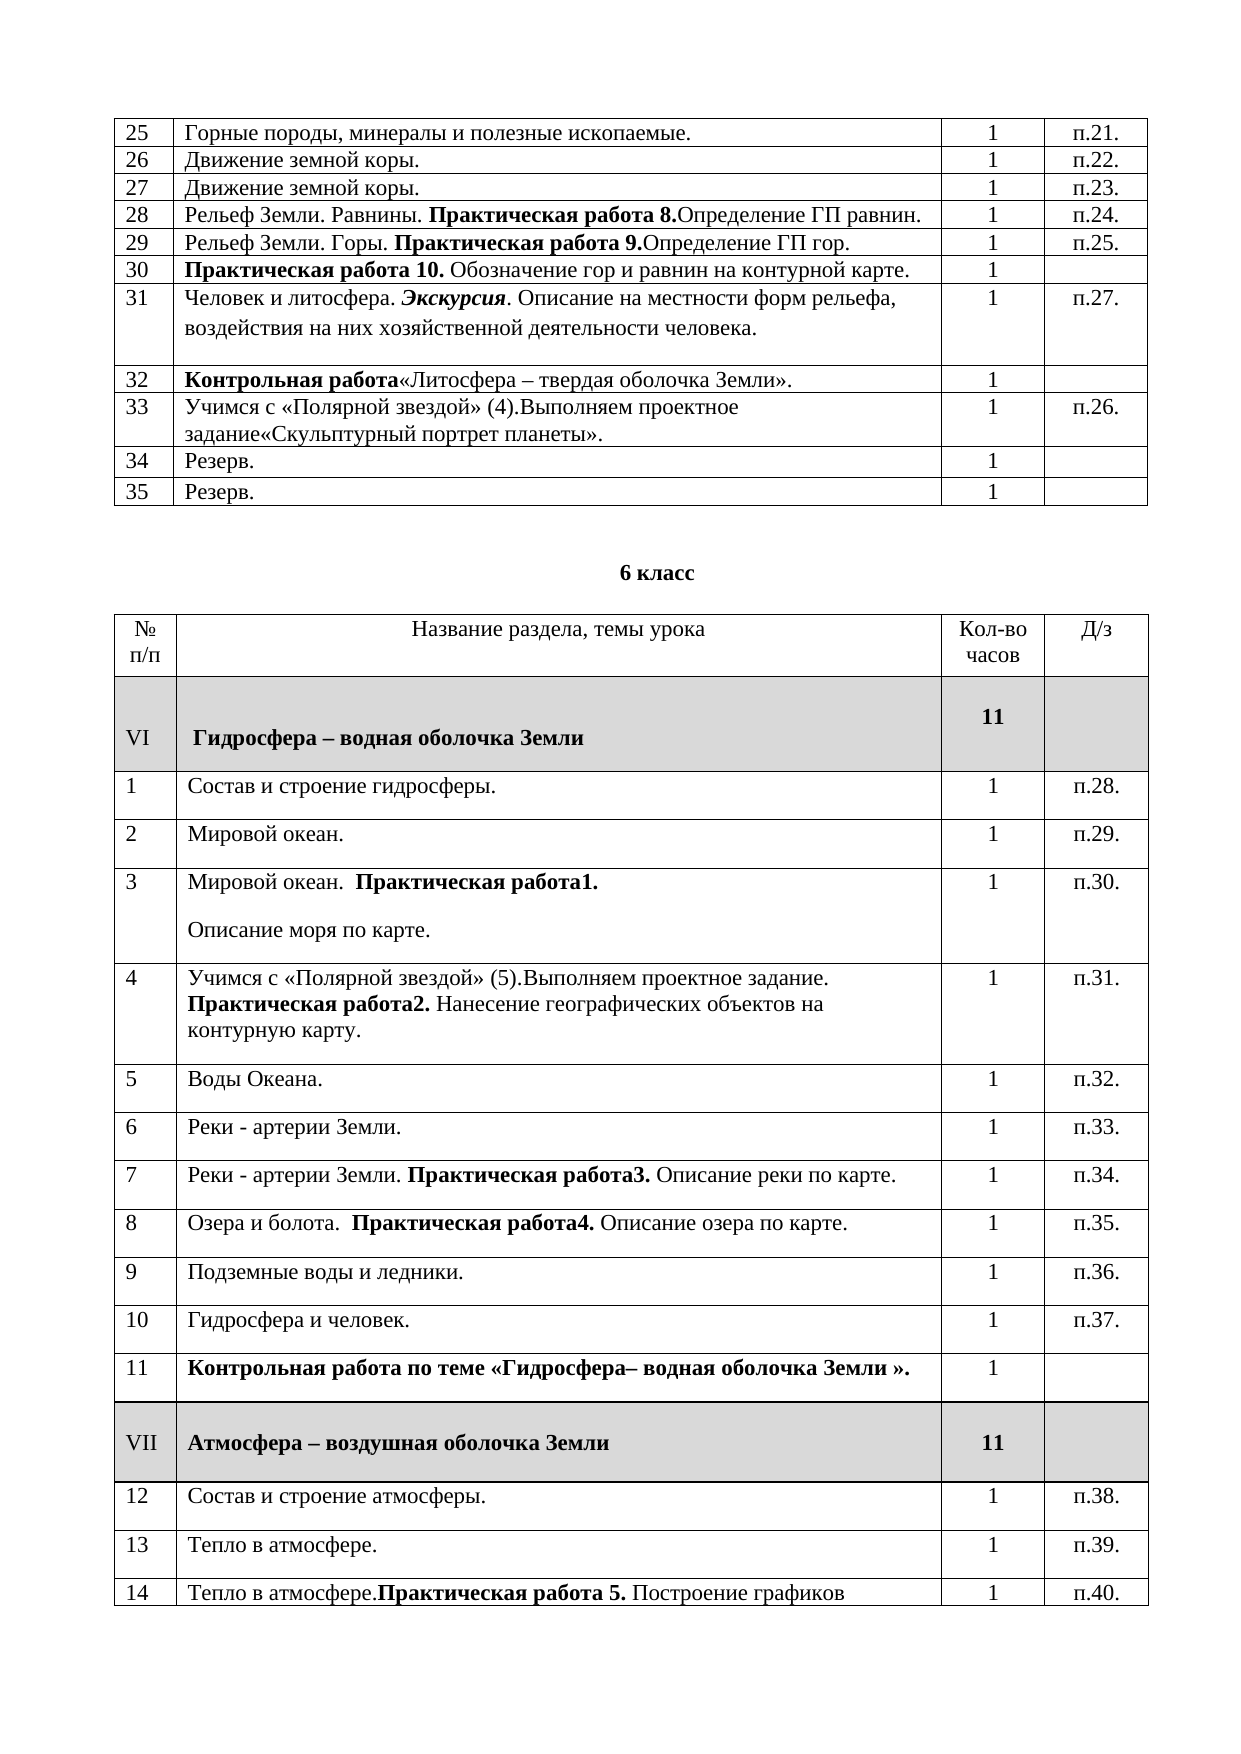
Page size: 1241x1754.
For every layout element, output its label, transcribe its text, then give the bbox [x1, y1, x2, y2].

table_cell Контрольная работа«Литосфера – твердая оболочка Земли». [174, 366, 941, 392]
table_cell п.33. [1045, 1113, 1148, 1160]
table_cell 1 [942, 964, 1044, 1064]
table_cell п.40. [1045, 1579, 1148, 1605]
table_cell 1 [942, 119, 1044, 146]
table_cell 1 [942, 869, 1044, 963]
table_cell 8 [115, 1210, 176, 1257]
table_cell п.25. [1045, 229, 1147, 255]
table_header Кол-во часов [942, 615, 1044, 676]
table_cell 10 [115, 1306, 176, 1353]
table_cell Реки - артерии Земли. [177, 1113, 941, 1160]
table_cell 1 [942, 229, 1044, 255]
table_cell Гидросфера – водная оболочка Земли [177, 677, 941, 771]
table_cell 33 [115, 393, 173, 446]
table_cell 30 [115, 256, 173, 282]
table_header Д/з [1045, 615, 1148, 676]
table_cell 28 [115, 201, 173, 228]
table_cell 1 [942, 393, 1044, 446]
table_cell 27 [115, 174, 173, 200]
table_cell п.27. [1045, 284, 1147, 365]
table_cell [1045, 1354, 1148, 1401]
table_cell 2 [115, 820, 176, 867]
table_cell 31 [115, 284, 173, 365]
table_cell 11 [942, 1403, 1044, 1481]
table_cell Воды Океана. [177, 1065, 941, 1112]
table_header Название раздела, темы урока [177, 615, 941, 676]
table_cell Человек и литосфера. Экскурсия. Описание на местности форм рельефа, воздействия на них хозяйственной деятельности человека. [174, 284, 941, 365]
table_cell Движение земной коры. [174, 174, 941, 200]
table_cell 29 [115, 229, 173, 255]
table_cell Атмосфера – воздушная оболочка Земли [177, 1403, 941, 1481]
table_cell Резерв. [174, 447, 941, 477]
table_cell 1 [942, 1113, 1044, 1160]
table_cell 25 [115, 119, 173, 146]
table_cell п.39. [1045, 1531, 1148, 1578]
table_cell п.23. [1045, 174, 1147, 200]
table_cell 1 [942, 201, 1044, 228]
table_cell 1 [942, 772, 1044, 819]
table_cell [1045, 478, 1147, 505]
table_cell [1045, 677, 1148, 771]
table_cell 3 [115, 869, 176, 963]
table_cell 1 [942, 820, 1044, 867]
table_cell п.32. [1045, 1065, 1148, 1112]
table_cell 1 [942, 1306, 1044, 1353]
table_header № п/п [115, 615, 176, 676]
table_cell п.30. [1045, 869, 1148, 963]
table_cell 1 [942, 284, 1044, 365]
table_cell [1045, 1403, 1148, 1481]
table_cell 1 [942, 1065, 1044, 1112]
table_cell VI [115, 677, 176, 771]
table_cell VII [115, 1403, 176, 1481]
table_cell Реки - артерии Земли. Практическая работа3. Описание реки по карте. [177, 1161, 941, 1208]
table_cell Рельеф Земли. Горы. Практическая работа 9.Определение ГП гор. [174, 229, 941, 255]
table_cell п.26. [1045, 393, 1147, 446]
table_cell 9 [115, 1258, 176, 1305]
table_cell п.24. [1045, 201, 1147, 228]
table_cell [1045, 366, 1147, 392]
table_cell 1 [942, 478, 1044, 505]
table_cell 7 [115, 1161, 176, 1208]
table_cell Горные породы, минералы и полезные ископаемые. [174, 119, 941, 146]
table_cell 26 [115, 147, 173, 173]
table_cell 5 [115, 1065, 176, 1112]
table_cell 1 [942, 447, 1044, 477]
table_cell 1 [942, 1258, 1044, 1305]
table_cell 1 [942, 1354, 1044, 1401]
table_cell Практическая работа 10. Обозначение гор и равнин на контурной карте. [174, 256, 941, 282]
table_cell Состав и строение гидросферы. [177, 772, 941, 819]
table_cell Озера и болота. Практическая работа4. Описание озера по карте. [177, 1210, 941, 1257]
table_cell п.28. [1045, 772, 1148, 819]
table_cell Движение земной коры. [174, 147, 941, 173]
table_cell Мировой океан. [177, 820, 941, 867]
table_cell [1045, 447, 1147, 477]
table_cell Мировой океан. Практическая работа1. Описание моря по карте. [177, 869, 941, 963]
table_cell 1 [942, 1161, 1044, 1208]
table_cell Рельеф Земли. Равнины. Практическая работа 8.Определение ГП равнин. [174, 201, 941, 228]
table_cell 1 [942, 1483, 1044, 1530]
table_cell п.22. [1045, 147, 1147, 173]
table_cell 11 [115, 1354, 176, 1401]
table_cell Резерв. [174, 478, 941, 505]
table_cell Учимся с «Полярной звездой» (5).Выполняем проектное задание. Практическая работа2. Нанесение географических объектов на контурную карту. [177, 964, 941, 1064]
table_cell Тепло в атмосфере. [177, 1531, 941, 1578]
table_cell п.37. [1045, 1306, 1148, 1353]
text 6 класс [177, 559, 1137, 585]
table_cell 34 [115, 447, 173, 477]
table_cell 1 [942, 366, 1044, 392]
table_cell 4 [115, 964, 176, 1064]
table_cell Гидросфера и человек. [177, 1306, 941, 1353]
table_cell 12 [115, 1483, 176, 1530]
table_cell Подземные воды и ледники. [177, 1258, 941, 1305]
table_cell п.35. [1045, 1210, 1148, 1257]
table_cell 11 [942, 677, 1044, 771]
table_cell п.38. [1045, 1483, 1148, 1530]
table_cell Учимся с «Полярной звездой» (4).Выполняем проектное задание«Скульптурный портрет планеты». [174, 393, 941, 446]
table_cell 1 [942, 1531, 1044, 1578]
table_cell 1 [942, 1579, 1044, 1605]
table_cell 1 [942, 1210, 1044, 1257]
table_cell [177, 1579, 941, 1605]
table_cell п.29. [1045, 820, 1148, 867]
table_cell 1 [115, 772, 176, 819]
table_cell [1045, 256, 1147, 282]
table_cell 14 [115, 1579, 176, 1605]
table_cell Контрольная работа по теме «Гидросфера– водная оболочка Земли ». [177, 1354, 941, 1401]
table_cell 1 [942, 174, 1044, 200]
table_cell п.34. [1045, 1161, 1148, 1208]
table_cell 35 [115, 478, 173, 505]
table_cell 6 [115, 1113, 176, 1160]
table_cell п.36. [1045, 1258, 1148, 1305]
table_cell Состав и строение атмосферы. [177, 1483, 941, 1530]
table_cell 1 [942, 256, 1044, 282]
table_cell 1 [942, 147, 1044, 173]
table_cell 13 [115, 1531, 176, 1578]
table_cell п.21. [1045, 119, 1147, 146]
table_cell 32 [115, 366, 173, 392]
table_cell п.31. [1045, 964, 1148, 1064]
